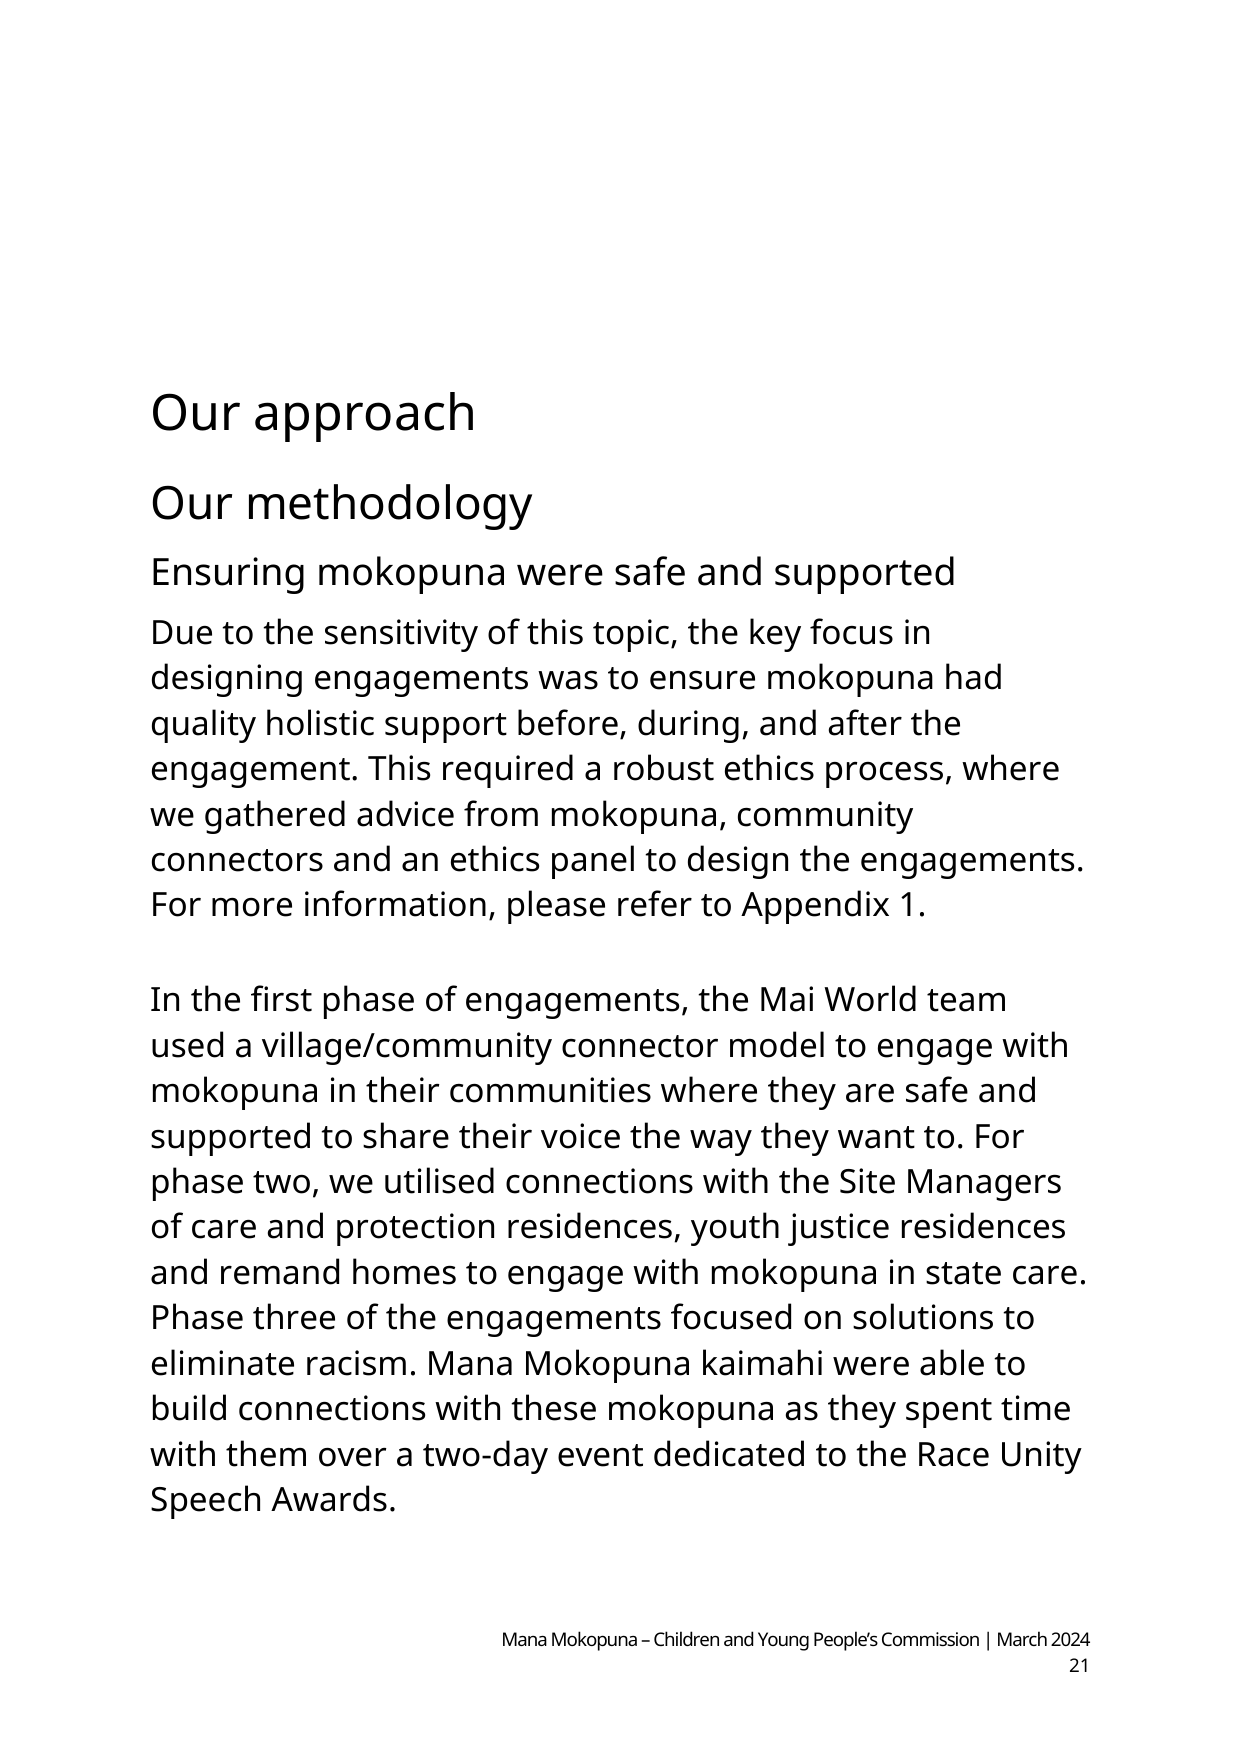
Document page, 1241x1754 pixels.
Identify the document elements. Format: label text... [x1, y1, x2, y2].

subtitle Our approach [150, 377, 1090, 445]
text In the first phase of engagements, the Mai World team used a village/community connector model to engage with mokopuna in their communities where they are safe and supported to share their voice the way they want to. For phase two, we utilised connections with the Site Managers of care and protection residences, youth justice residences and remand homes to engage with mokopuna in state care. Phase three of the engagements focused on solutions to eliminate racism. Mana Mokopuna kaimahi were able to build connections with these mokopuna as they spent time with them over a two-day event dedicated to the Race Unity Speech Awards. [150, 976, 1090, 1521]
subtitle Ensuring mokopuna were safe and supported [150, 545, 1090, 596]
text Due to the sensitivity of this topic, the key focus in designing engagements was to ensure mokopuna had quality holistic support before, during, and after the engagement. This required a robust ethics process, where we gathered advice from mokopuna, community connectors and an ethics panel to design the engagements. For more information, please refer to Appendix 1. [150, 609, 1090, 927]
subtitle Our methodology [150, 470, 1090, 533]
